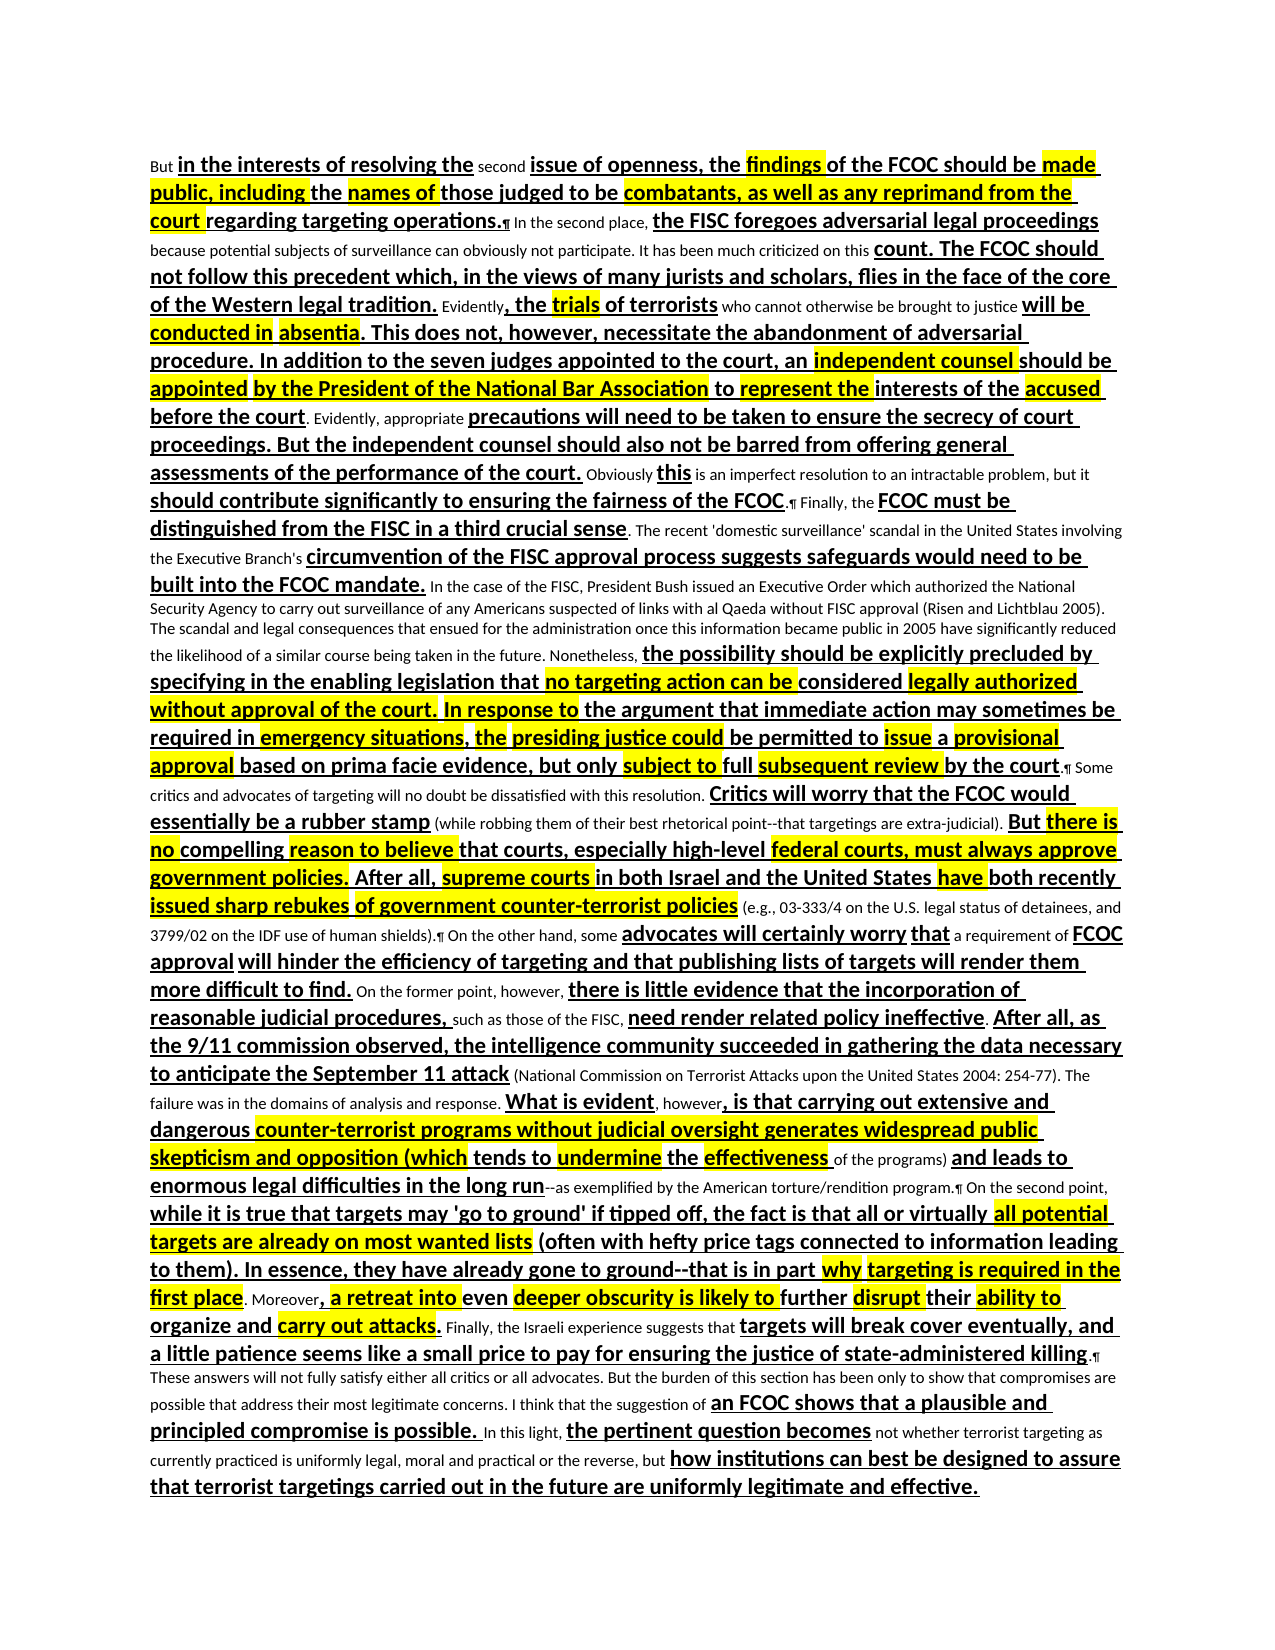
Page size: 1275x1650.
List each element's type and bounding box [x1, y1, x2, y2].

text [150, 150, 1125, 1500]
